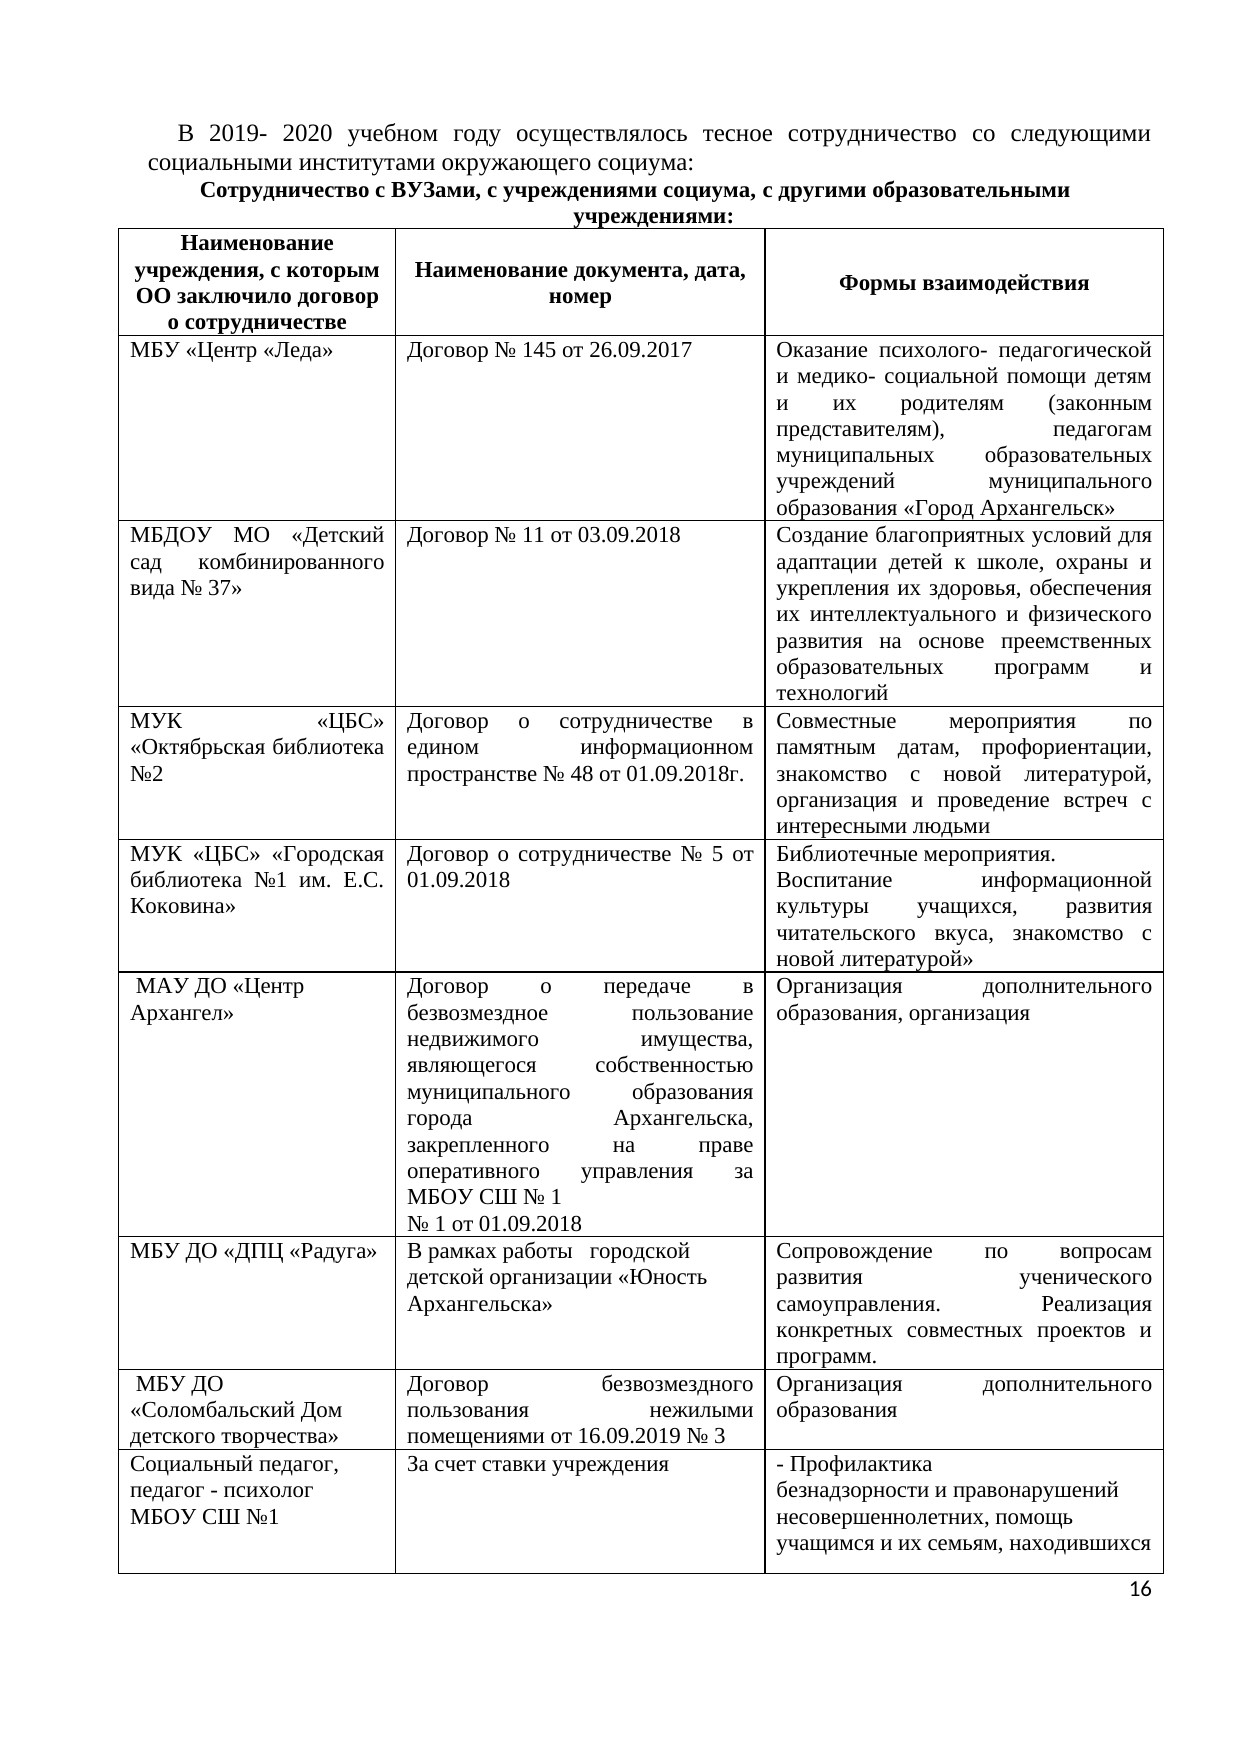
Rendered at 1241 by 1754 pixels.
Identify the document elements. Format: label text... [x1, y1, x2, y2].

table_cell Библиотечные мероприятия. Воспитание информационной культуры учащихся, развития читательского вкуса, знакомство с новой литературой» [766, 840, 1163, 971]
table_cell Создание благоприятных условий для адаптации детей к школе, охраны и укрепления их здоровья, обеспечения их интеллектуального и физического развития на основе преемственных образовательных программ и технологий [766, 521, 1163, 706]
table_cell МУК «ЦБС» «Городская библиотека №1 им. Е.С. Коковина» [119, 840, 395, 971]
text В 2019- 2020 учебном году осуществлялось тесное сотрудничество со следующими социальными институтами окружающего социума: [148, 118, 1152, 176]
table_cell МБУ ДО «Соломбальский Дом детского творчества» [119, 1370, 395, 1449]
text Сотрудничество с ВУЗами, с учреждениями социума, с другими образовательными учреждениями: [118, 176, 1152, 228]
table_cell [119, 1450, 395, 1573]
table_cell МБУ ДО «ДПЦ «Радуга» [119, 1237, 395, 1369]
table_cell МУК «ЦБС» «Октябрьская библиотека №2 [119, 707, 395, 839]
table_cell Договор о передаче в безвозмездное пользование недвижимого имущества, являющегося собственностью муниципального образования города Архангельска, закрепленного на праве оперативного управления за МБОУ СШ № 1 № 1 от 01.09.2018 [396, 973, 764, 1236]
table_cell В рамках работы городской детской организации «Юность Архангельска» [396, 1237, 764, 1369]
table_cell Совместные мероприятия по памятным датам, профориентации, знакомство с новой литературой, организация и проведение встреч с интересными людьми [766, 707, 1163, 839]
table_header Наименование документа, дата, номер [396, 229, 764, 335]
table_cell МБУ «Центр «Леда» [119, 336, 395, 520]
table_cell Организация дополнительного образования, организация [766, 973, 1163, 1236]
table_cell Договор безвозмездного пользования нежилыми помещениями от 16.09.2019 № 3 [396, 1370, 764, 1449]
table_header Формы взаимодействия [766, 229, 1163, 335]
table_cell МБДОУ МО «Детский сад комбинированного вида № 37» [119, 521, 395, 706]
table_cell Договор о сотрудничестве № 5 от 01.09.2018 [396, 840, 764, 971]
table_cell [396, 1450, 764, 1573]
table_cell Договор № 11 от 03.09.2018 [396, 521, 764, 706]
table_cell Сопровождение по вопросам развития ученического самоуправления. Реализация конкретных совместных проектов и программ. [766, 1237, 1163, 1369]
table_header Наименование учреждения, с которым ОО заключило договор о сотрудничестве [119, 229, 395, 335]
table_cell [766, 1450, 1163, 1573]
table_cell Договор № 145 от 26.09.2017 [396, 336, 764, 520]
table_cell МАУ ДО «Центр Архангел» [119, 973, 395, 1236]
table_cell Организация дополнительного образования [766, 1370, 1163, 1449]
table_cell Договор о сотрудничестве в едином информационном пространстве № 48 от 01.09.2018г. [396, 707, 764, 839]
table_cell Оказание психолого- педагогической и медико- социальной помощи детям и их родителям (законным представителям), педагогам муниципальных образовательных учреждений муниципального образования «Город Архангельск» [766, 336, 1163, 520]
